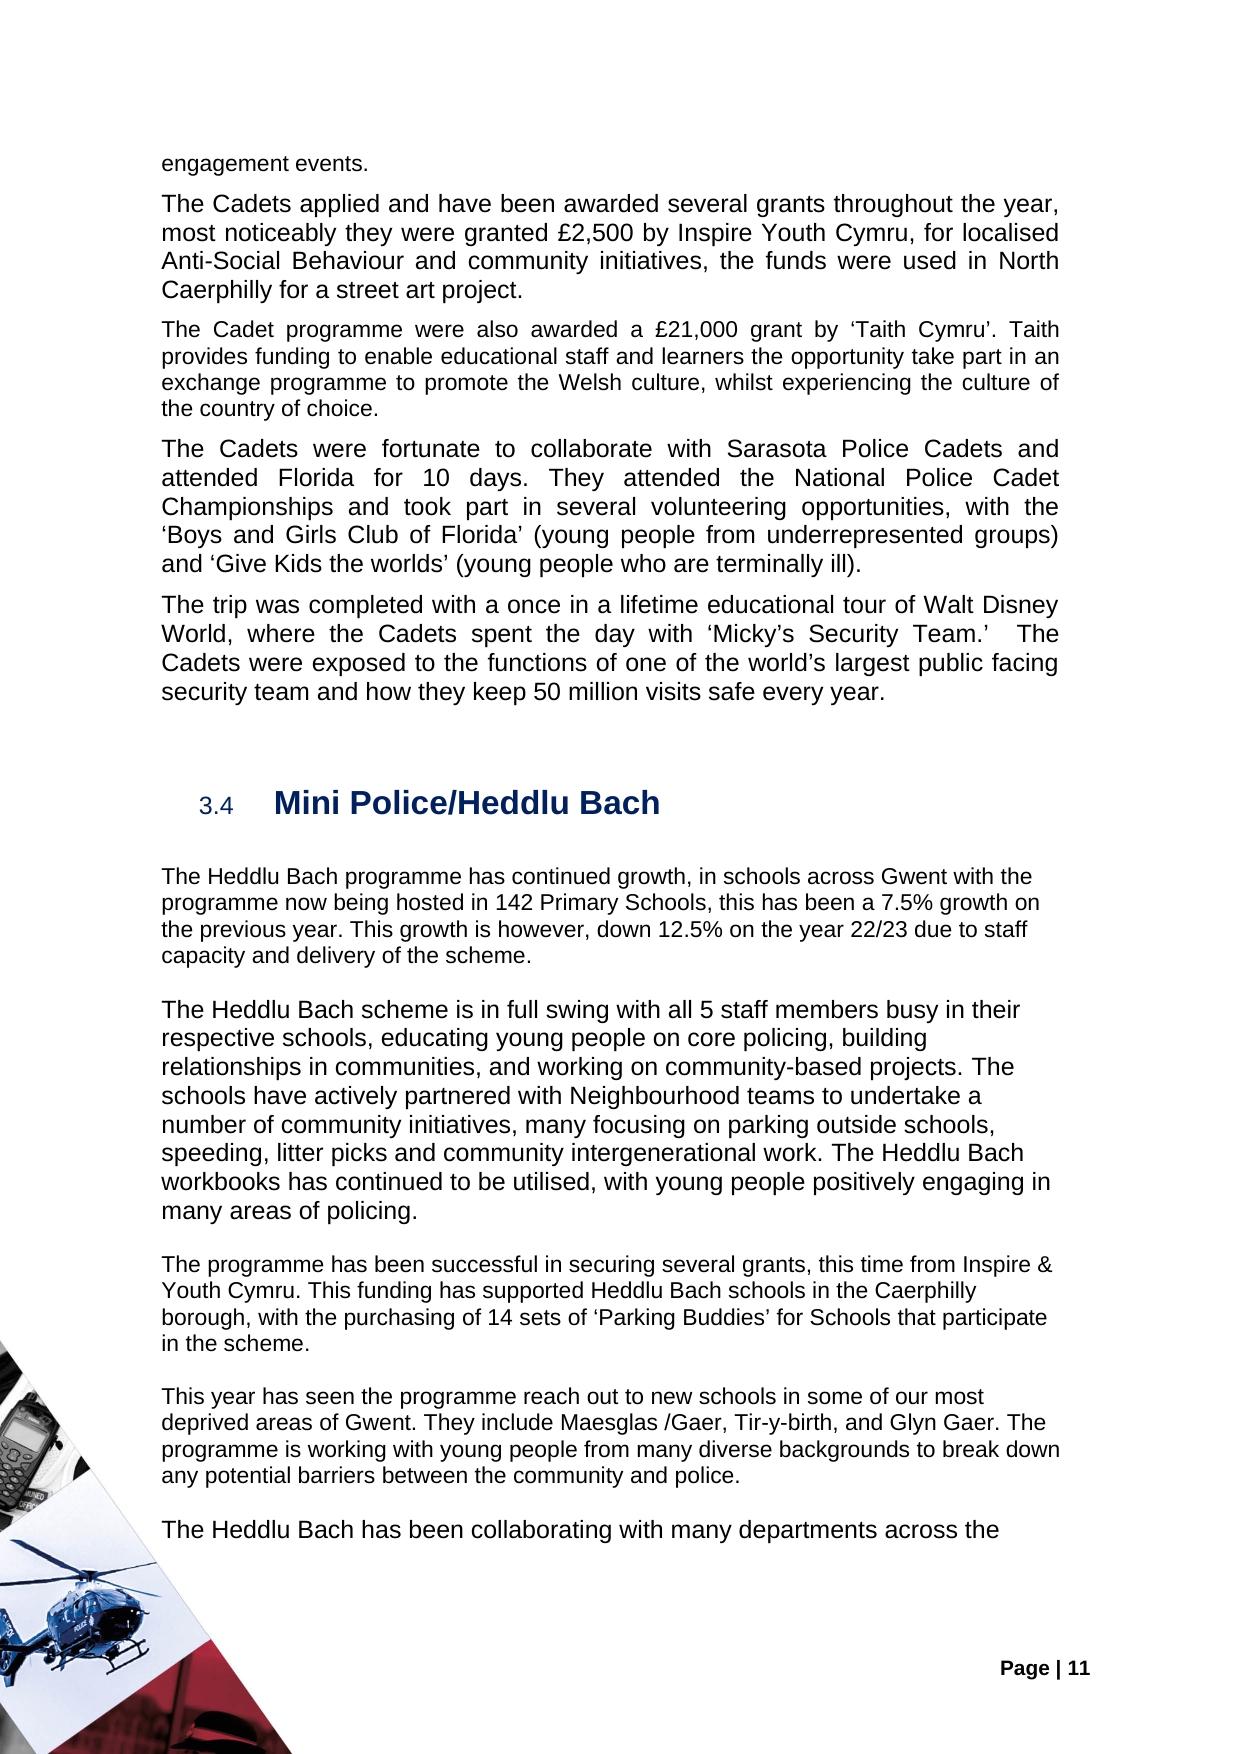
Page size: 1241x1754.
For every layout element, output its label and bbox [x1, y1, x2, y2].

picture [0, 0, 1241, 1754]
table_cell [150, 150, 1072, 1543]
